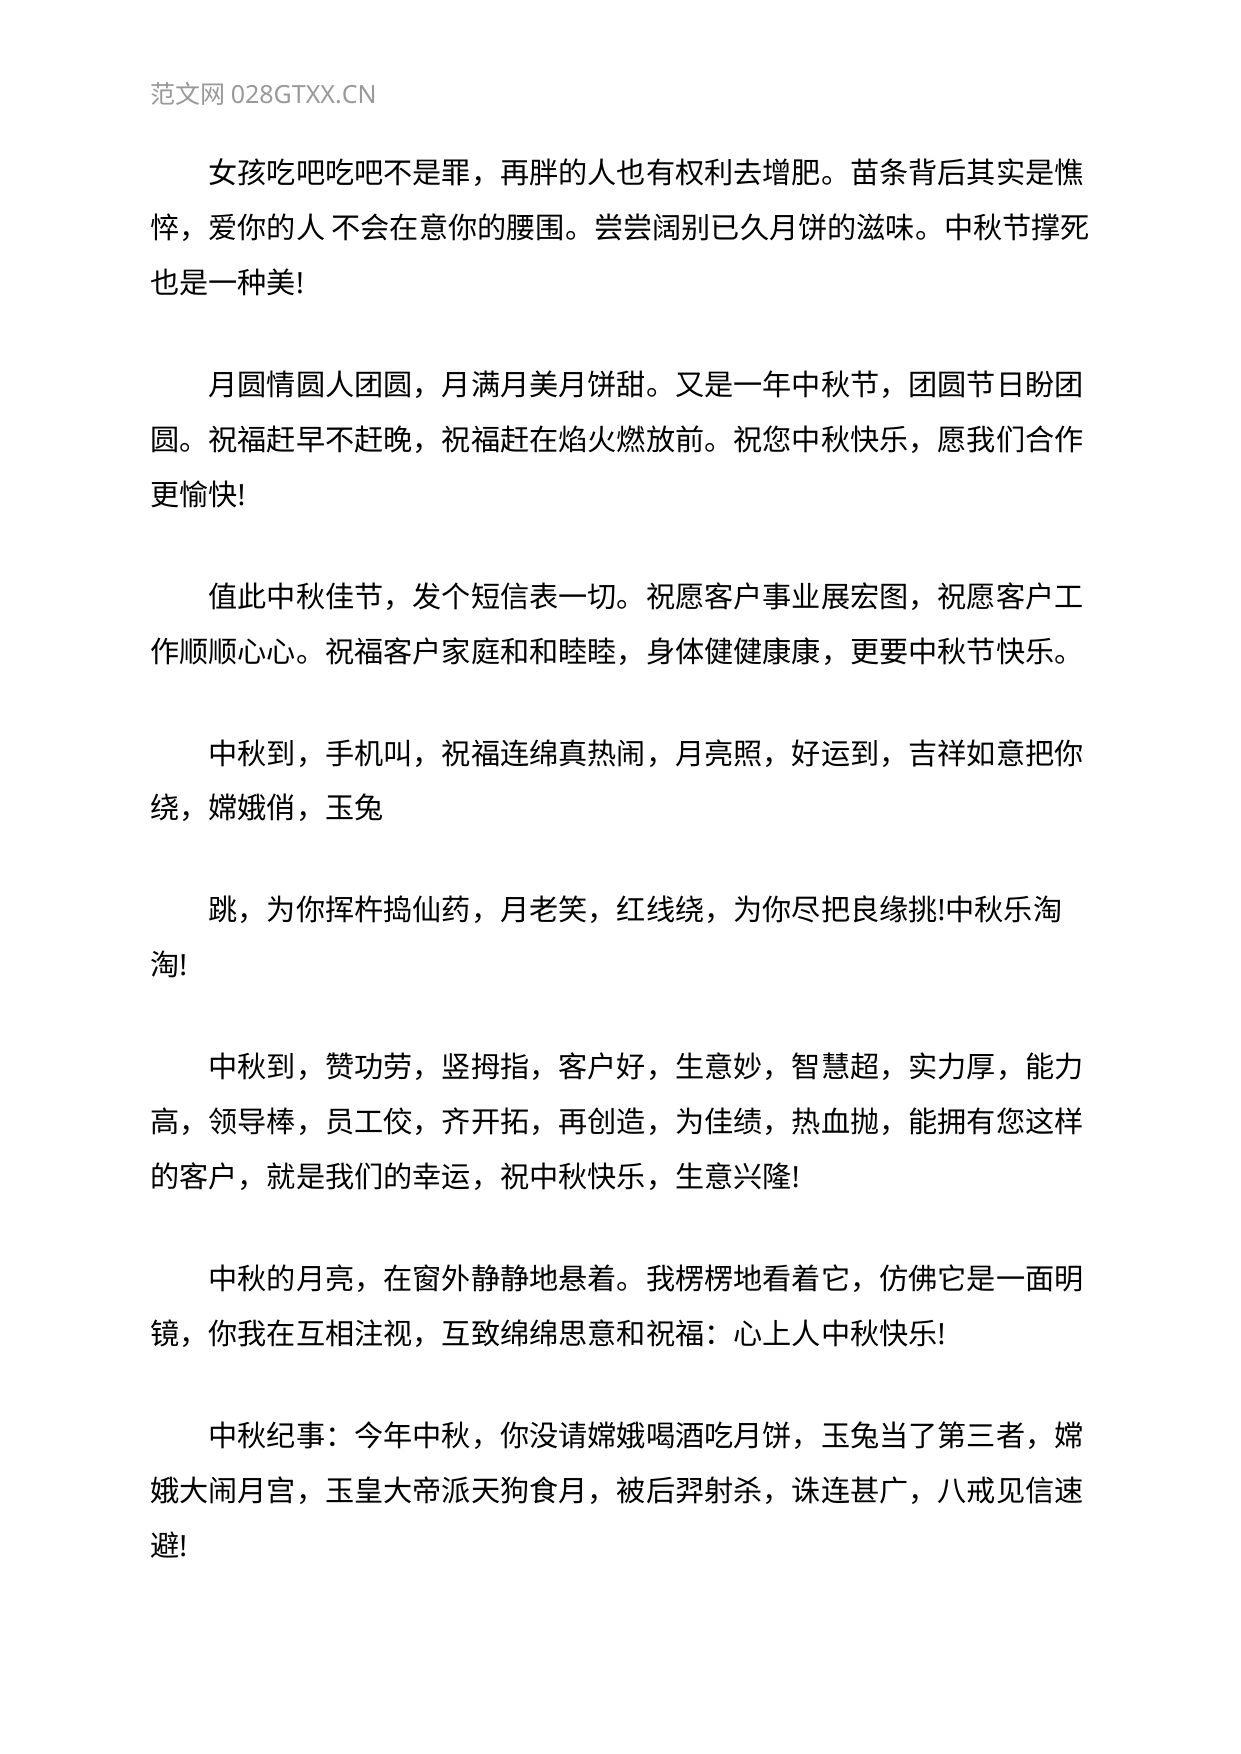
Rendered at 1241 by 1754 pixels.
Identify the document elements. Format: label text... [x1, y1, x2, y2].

text 中秋的月亮，在窗外静静地悬着。我楞楞地看着它，仿佛它是一面明镜，你我在互相注视，互致绵绵思意和祝福：心上人中秋快乐! [150, 1256, 1090, 1353]
text 中秋到，手机叫，祝福连绵真热闹，月亮照，好运到，吉祥如意把你绕，嫦娥俏，玉兔 [150, 730, 1090, 827]
text 月圆情圆人团圆，月满月美月饼甜。又是一年中秋节，团圆节日盼团圆。祝福赶早不赶晚，祝福赶在焰火燃放前。祝您中秋快乐，愿我们合作更愉快! [150, 362, 1090, 514]
text 跳，为你挥杵捣仙药，月老笑，红线绕，为你尽把良缘挑!中秋乐淘淘! [150, 887, 1090, 984]
text 中秋纪事：今年中秋，你没请嫦娥喝酒吃月饼，玉兔当了第三者，嫦娥大闹月宫，玉皇大帝派天狗食月，被后羿射杀，诛连甚广，八戒见信速避! [150, 1412, 1090, 1565]
text 中秋到，赞功劳，竖拇指，客户好，生意妙，智慧超，实力厚，能力高，领导棒，员工佼，齐开拓，再创造，为佳绩，热血抛，能拥有您这样的客户，就是我们的幸运，祝中秋快乐，生意兴隆! [150, 1044, 1090, 1196]
text 女孩吃吧吃吧不是罪，再胖的人也有权利去增肥。苗条背后其实是憔悴，爱你的人 不会在意你的腰围。尝尝阔别已久月饼的滋味。中秋节撑死也是一种美! [150, 150, 1090, 302]
text 值此中秋佳节，发个短信表一切。祝愿客户事业展宏图，祝愿客户工作顺顺心心。祝福客户家庭和和睦睦，身体健健康康，更要中秋节快乐。 [150, 573, 1090, 671]
